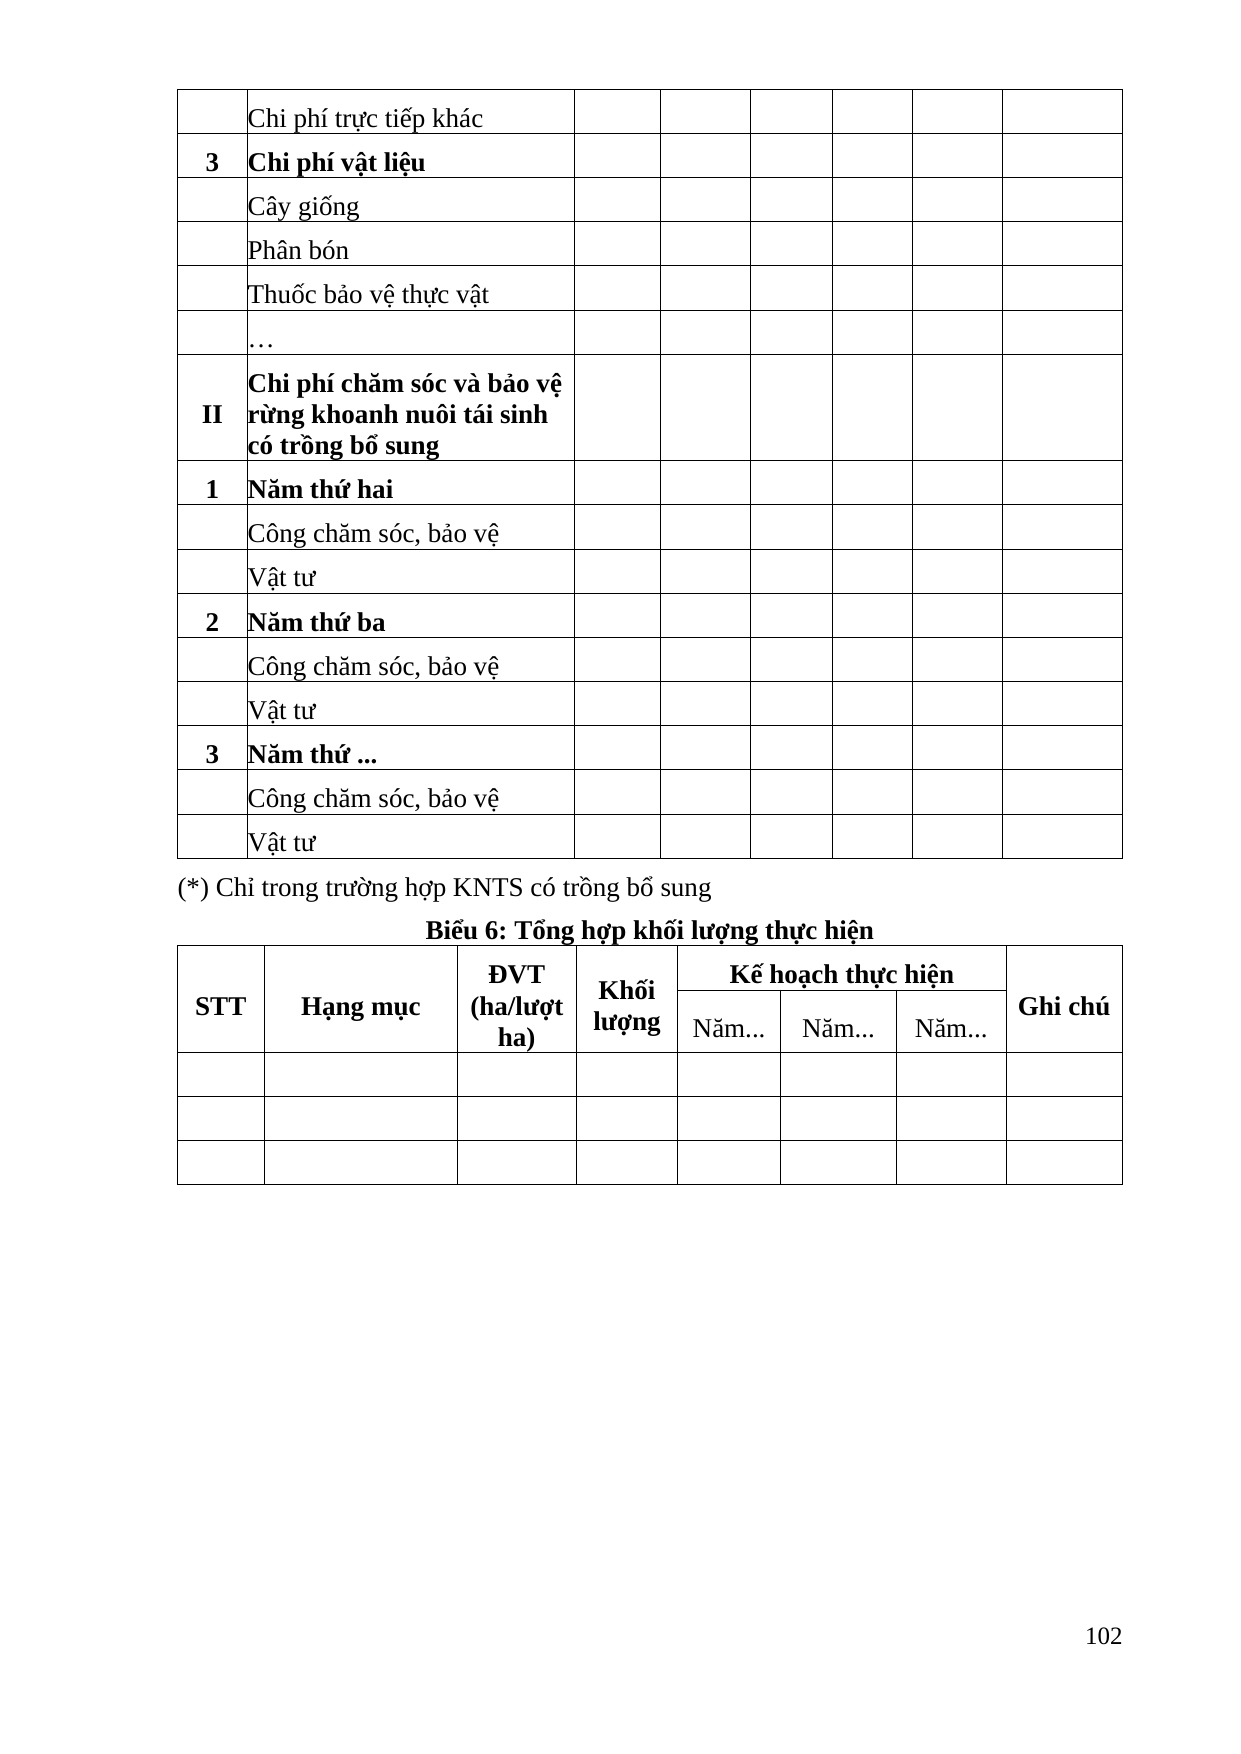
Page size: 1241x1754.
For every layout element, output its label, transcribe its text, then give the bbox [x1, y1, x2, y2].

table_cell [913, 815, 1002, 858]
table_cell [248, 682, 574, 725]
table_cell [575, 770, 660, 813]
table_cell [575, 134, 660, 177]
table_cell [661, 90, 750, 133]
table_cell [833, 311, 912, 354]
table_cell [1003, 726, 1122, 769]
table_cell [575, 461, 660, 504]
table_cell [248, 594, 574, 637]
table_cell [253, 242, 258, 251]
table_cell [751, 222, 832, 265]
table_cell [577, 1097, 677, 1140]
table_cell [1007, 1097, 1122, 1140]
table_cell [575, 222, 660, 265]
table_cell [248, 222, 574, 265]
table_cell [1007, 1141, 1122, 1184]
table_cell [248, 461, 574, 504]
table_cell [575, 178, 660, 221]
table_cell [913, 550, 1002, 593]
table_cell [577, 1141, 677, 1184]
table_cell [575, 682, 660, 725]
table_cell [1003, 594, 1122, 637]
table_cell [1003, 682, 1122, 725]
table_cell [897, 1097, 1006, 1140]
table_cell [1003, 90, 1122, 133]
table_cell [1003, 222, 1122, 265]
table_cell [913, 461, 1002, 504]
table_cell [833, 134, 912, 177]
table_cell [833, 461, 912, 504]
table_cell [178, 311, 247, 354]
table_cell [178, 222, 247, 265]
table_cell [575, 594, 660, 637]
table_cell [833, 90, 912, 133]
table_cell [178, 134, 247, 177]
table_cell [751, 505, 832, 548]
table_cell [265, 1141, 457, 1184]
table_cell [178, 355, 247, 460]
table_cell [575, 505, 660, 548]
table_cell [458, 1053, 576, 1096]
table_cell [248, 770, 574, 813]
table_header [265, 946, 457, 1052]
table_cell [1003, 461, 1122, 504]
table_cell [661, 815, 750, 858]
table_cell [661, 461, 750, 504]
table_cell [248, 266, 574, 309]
text (*) Chỉ trong trường hợp KNTS có trồng bổ sung [177, 871, 1122, 902]
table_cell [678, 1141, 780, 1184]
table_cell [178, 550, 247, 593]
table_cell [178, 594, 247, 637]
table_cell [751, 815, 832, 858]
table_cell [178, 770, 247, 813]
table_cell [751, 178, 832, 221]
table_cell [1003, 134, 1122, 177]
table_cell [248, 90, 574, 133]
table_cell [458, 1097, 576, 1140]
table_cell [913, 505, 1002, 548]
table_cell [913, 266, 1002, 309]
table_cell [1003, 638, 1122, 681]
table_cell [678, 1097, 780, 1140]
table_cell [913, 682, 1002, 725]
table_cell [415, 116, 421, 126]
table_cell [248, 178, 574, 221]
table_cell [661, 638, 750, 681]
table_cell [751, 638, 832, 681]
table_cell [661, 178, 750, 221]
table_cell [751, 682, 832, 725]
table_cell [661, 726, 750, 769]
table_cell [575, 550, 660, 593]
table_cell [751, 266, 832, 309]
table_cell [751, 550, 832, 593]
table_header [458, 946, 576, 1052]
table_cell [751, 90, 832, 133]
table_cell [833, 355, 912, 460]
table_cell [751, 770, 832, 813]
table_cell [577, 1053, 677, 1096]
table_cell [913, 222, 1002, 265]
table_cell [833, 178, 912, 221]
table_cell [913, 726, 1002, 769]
text Biểu 6: Tổng hợp khối lượng thực hiện [177, 914, 1122, 945]
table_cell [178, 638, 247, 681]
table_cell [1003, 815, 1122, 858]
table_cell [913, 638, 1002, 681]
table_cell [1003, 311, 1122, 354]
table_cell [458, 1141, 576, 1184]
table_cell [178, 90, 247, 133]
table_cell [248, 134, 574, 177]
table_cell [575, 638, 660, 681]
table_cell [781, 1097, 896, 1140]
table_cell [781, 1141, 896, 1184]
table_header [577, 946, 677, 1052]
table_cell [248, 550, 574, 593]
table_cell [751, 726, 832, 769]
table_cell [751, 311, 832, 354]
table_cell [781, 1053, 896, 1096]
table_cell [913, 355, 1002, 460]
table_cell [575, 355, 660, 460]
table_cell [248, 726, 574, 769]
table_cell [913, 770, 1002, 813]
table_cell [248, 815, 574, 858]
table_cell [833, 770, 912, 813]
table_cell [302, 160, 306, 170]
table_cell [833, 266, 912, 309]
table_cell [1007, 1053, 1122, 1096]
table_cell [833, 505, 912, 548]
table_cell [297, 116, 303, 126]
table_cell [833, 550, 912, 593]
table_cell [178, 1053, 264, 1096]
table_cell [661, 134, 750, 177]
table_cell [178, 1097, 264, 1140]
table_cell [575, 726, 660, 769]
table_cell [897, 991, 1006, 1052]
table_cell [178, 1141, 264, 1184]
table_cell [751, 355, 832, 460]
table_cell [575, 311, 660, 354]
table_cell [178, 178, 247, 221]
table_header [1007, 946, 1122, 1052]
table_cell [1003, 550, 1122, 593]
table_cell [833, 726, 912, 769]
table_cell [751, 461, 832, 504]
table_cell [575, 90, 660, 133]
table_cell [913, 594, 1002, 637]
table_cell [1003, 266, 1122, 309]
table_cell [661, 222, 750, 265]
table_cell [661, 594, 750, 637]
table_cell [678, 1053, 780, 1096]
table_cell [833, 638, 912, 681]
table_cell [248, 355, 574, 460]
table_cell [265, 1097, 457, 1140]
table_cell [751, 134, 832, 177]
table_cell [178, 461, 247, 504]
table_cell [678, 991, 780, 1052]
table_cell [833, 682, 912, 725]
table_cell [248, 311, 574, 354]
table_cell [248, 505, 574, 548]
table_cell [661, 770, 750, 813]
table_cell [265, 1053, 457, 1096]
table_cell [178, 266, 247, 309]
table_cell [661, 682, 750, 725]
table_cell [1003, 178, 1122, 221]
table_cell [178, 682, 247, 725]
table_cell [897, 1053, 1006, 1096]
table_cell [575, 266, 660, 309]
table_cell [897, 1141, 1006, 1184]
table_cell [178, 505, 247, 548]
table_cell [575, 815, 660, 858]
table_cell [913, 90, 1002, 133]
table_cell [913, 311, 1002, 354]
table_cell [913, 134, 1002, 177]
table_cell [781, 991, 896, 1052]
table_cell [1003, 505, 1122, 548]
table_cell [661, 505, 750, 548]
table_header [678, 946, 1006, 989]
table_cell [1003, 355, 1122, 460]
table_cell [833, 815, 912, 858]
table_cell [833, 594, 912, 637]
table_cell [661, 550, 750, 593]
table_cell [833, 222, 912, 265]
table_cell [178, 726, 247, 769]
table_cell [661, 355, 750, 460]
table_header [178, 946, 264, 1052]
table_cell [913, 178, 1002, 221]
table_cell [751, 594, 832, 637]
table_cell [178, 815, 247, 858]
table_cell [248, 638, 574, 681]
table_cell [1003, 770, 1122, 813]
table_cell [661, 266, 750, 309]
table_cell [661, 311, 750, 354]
